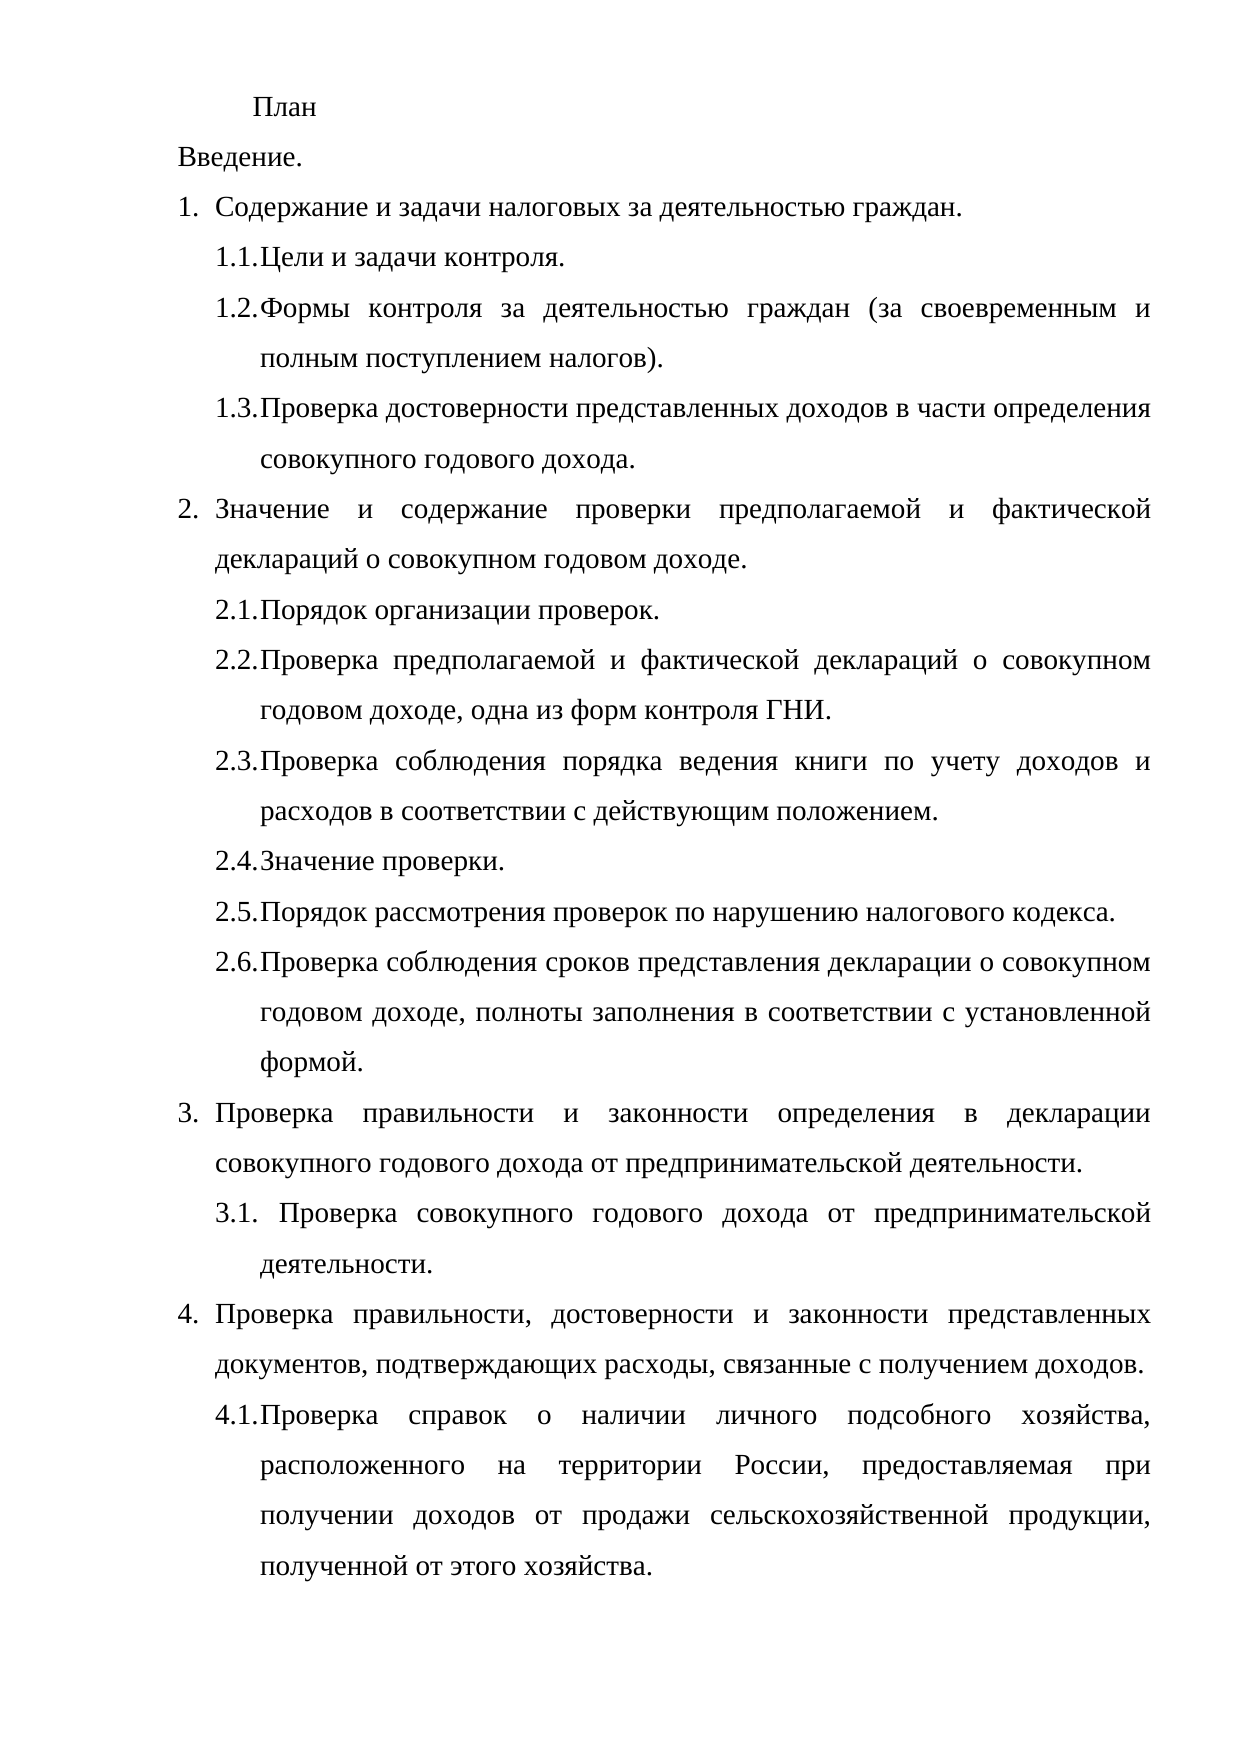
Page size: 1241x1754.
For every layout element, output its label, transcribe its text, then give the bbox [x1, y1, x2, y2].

list Значение и содержание проверки предполагаемой и фактической деклараций о совокупном годовом доходе. [177, 491, 1152, 575]
list Значение проверки. [215, 843, 1152, 877]
text План [177, 89, 1152, 122]
list Формы контроля за деятельностью граждан (за своевременным и полным поступлением налогов). [215, 290, 1152, 374]
list Проверка правильности и законности определения в декларации совокупного годового дохода от предпринимательской деятельности. [177, 1095, 1152, 1179]
list Проверка совокупного годового дохода от предпринимательской деятельности. [215, 1196, 1152, 1279]
text Введение. [177, 139, 1152, 172]
list Проверка соблюдения сроков представления декларации о совокупном годовом доходе, полноты заполнения в соответствии с установленной формой. [215, 944, 1152, 1078]
list Проверка предполагаемой и фактической деклараций о совокупном годовом доходе, одна из форм контроля ГНИ. [215, 642, 1152, 726]
list Проверка достоверности представленных доходов в части определения совокупного годового дохода. [215, 391, 1152, 474]
list Цели и задачи контроля. [215, 239, 1152, 273]
list Проверка справок о наличии личного подсобного хозяйства, расположенного на территории России, предоставляемая при получении доходов от продажи сельскохозяйственной продукции, полученной от этого хозяйства. [215, 1397, 1152, 1581]
list Проверка соблюдения порядка ведения книги по учету доходов и расходов в соответствии с действующим положением. [215, 743, 1152, 827]
list Проверка правильности, достоверности и законности представленных документов, подтверждающих расходы, связанные с получением доходов. [177, 1296, 1152, 1380]
list Содержание и задачи налоговых за деятельностью граждан. [177, 189, 1152, 223]
list Порядок рассмотрения проверок по нарушению налогового кодекса. [215, 894, 1152, 927]
list Порядок организации проверок. [215, 592, 1152, 625]
